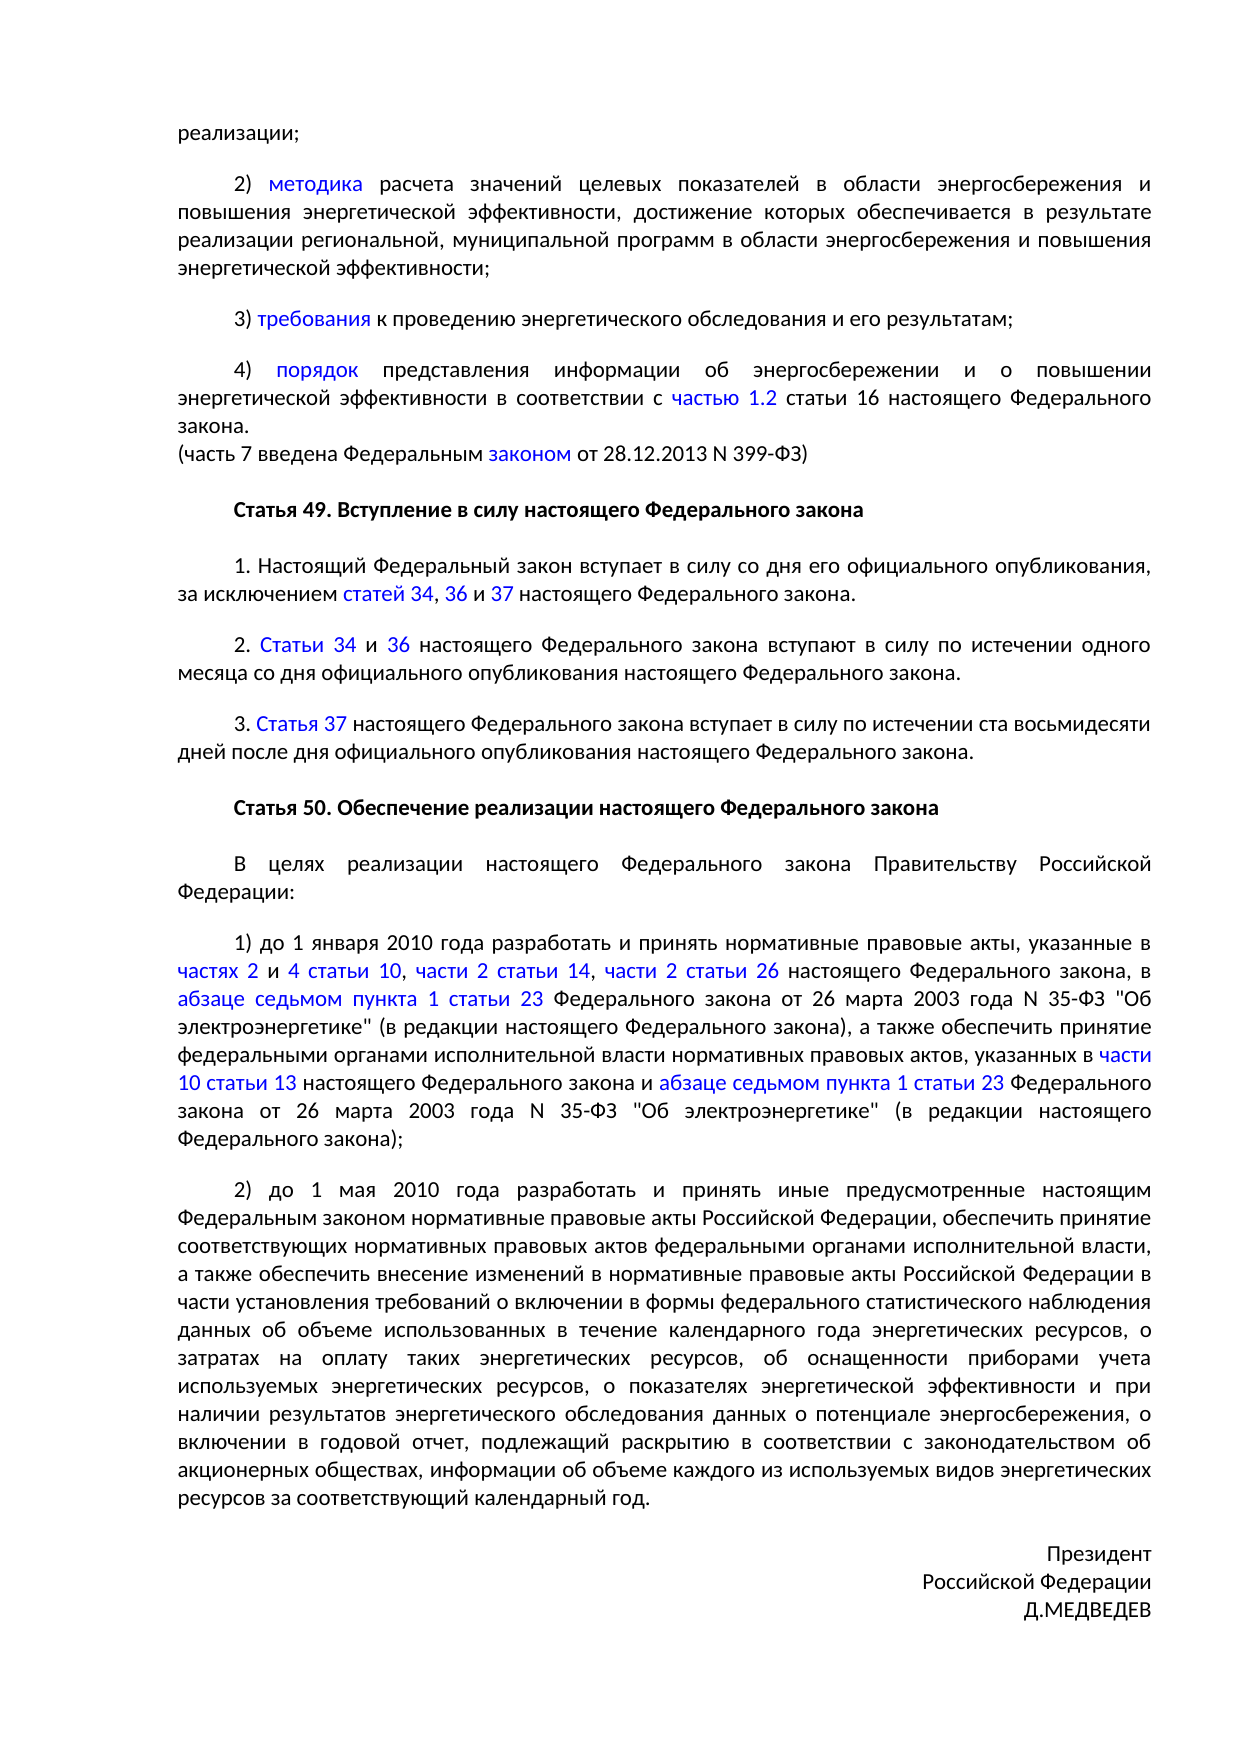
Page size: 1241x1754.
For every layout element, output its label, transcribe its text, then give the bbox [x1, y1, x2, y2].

text 3. Статья 37 настоящего Федерального закона вступает в силу по истечении ста восьмидесяти дней после дня официального опубликования настоящего Федерального закона. [177, 709, 1152, 765]
text 4) порядок представления информации об энергосбережении и о повышении энергетической эффективности в соответствии с частью 1.2 статьи 16 настоящего Федерального закона. [177, 355, 1152, 439]
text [177, 118, 1152, 146]
title Статья 50. Обеспечение реализации настоящего Федерального закона [177, 793, 1152, 821]
text Д.МЕДВЕДЕВ [177, 1596, 1152, 1623]
text (часть 7 введена Федеральным законом от 28.12.2013 N 399-ФЗ) [177, 439, 1152, 467]
text 2) методика расчета значений целевых показателей в области энергосбережения и повышения энергетической эффективности, достижение которых обеспечивается в результате реализации региональной, муниципальной программ в области энергосбережения и повышения энергетической эффективности; [177, 169, 1152, 281]
text В целях реализации настоящего Федерального закона Правительству Российской Федерации: [177, 849, 1152, 905]
text 2) до 1 мая 2010 года разработать и принять иные предусмотренные настоящим Федеральным законом нормативные правовые акты Российской Федерации, обеспечить принятие соответствующих нормативных правовых актов федеральными органами исполнительной власти, а также обеспечить внесение изменений в нормативные правовые акты Российской Федерации в части установления требований о включении в формы федерального статистического наблюдения данных об объеме использованных в течение календарного года энергетических ресурсов, о затратах на оплату таких энергетических ресурсов, об оснащенности приборами учета используемых энергетических ресурсов, о показателях энергетической эффективности и при наличии результатов энергетического обследования данных о потенциале энергосбережения, о включении в годовой отчет, подлежащий раскрытию в соответствии с законодательством об акционерных обществах, информации об объеме каждого из используемых видов энергетических ресурсов за соответствующий календарный год. [177, 1175, 1152, 1511]
text Президент [177, 1539, 1152, 1567]
text Российской Федерации [177, 1567, 1152, 1596]
title Статья 49. Вступление в силу настоящего Федерального закона [177, 495, 1152, 523]
text 1. Настоящий Федеральный закон вступает в силу со дня его официального опубликования, за исключением статей 34, 36 и 37 настоящего Федерального закона. [177, 551, 1152, 607]
text 3) требования к проведению энергетического обследования и его результатам; [177, 304, 1152, 332]
text 1) до 1 января 2010 года разработать и принять нормативные правовые акты, указанные в частях 2 и 4 статьи 10, части 2 статьи 14, части 2 статьи 26 настоящего Федерального закона, в абзаце седьмом пункта 1 статьи 23 Федерального закона от 26 марта 2003 года N 35-ФЗ "Об электроэнергетике" (в редакции настоящего Федерального закона), а также обеспечить принятие федеральными органами исполнительной власти нормативных правовых актов, указанных в части 10 статьи 13 настоящего Федерального закона и абзаце седьмом пункта 1 статьи 23 Федерального закона от 26 марта 2003 года N 35-ФЗ "Об электроэнергетике" (в редакции настоящего Федерального закона); [177, 928, 1152, 1152]
text 2. Статьи 34 и 36 настоящего Федерального закона вступают в силу по истечении одного месяца со дня официального опубликования настоящего Федерального закона. [177, 630, 1152, 686]
